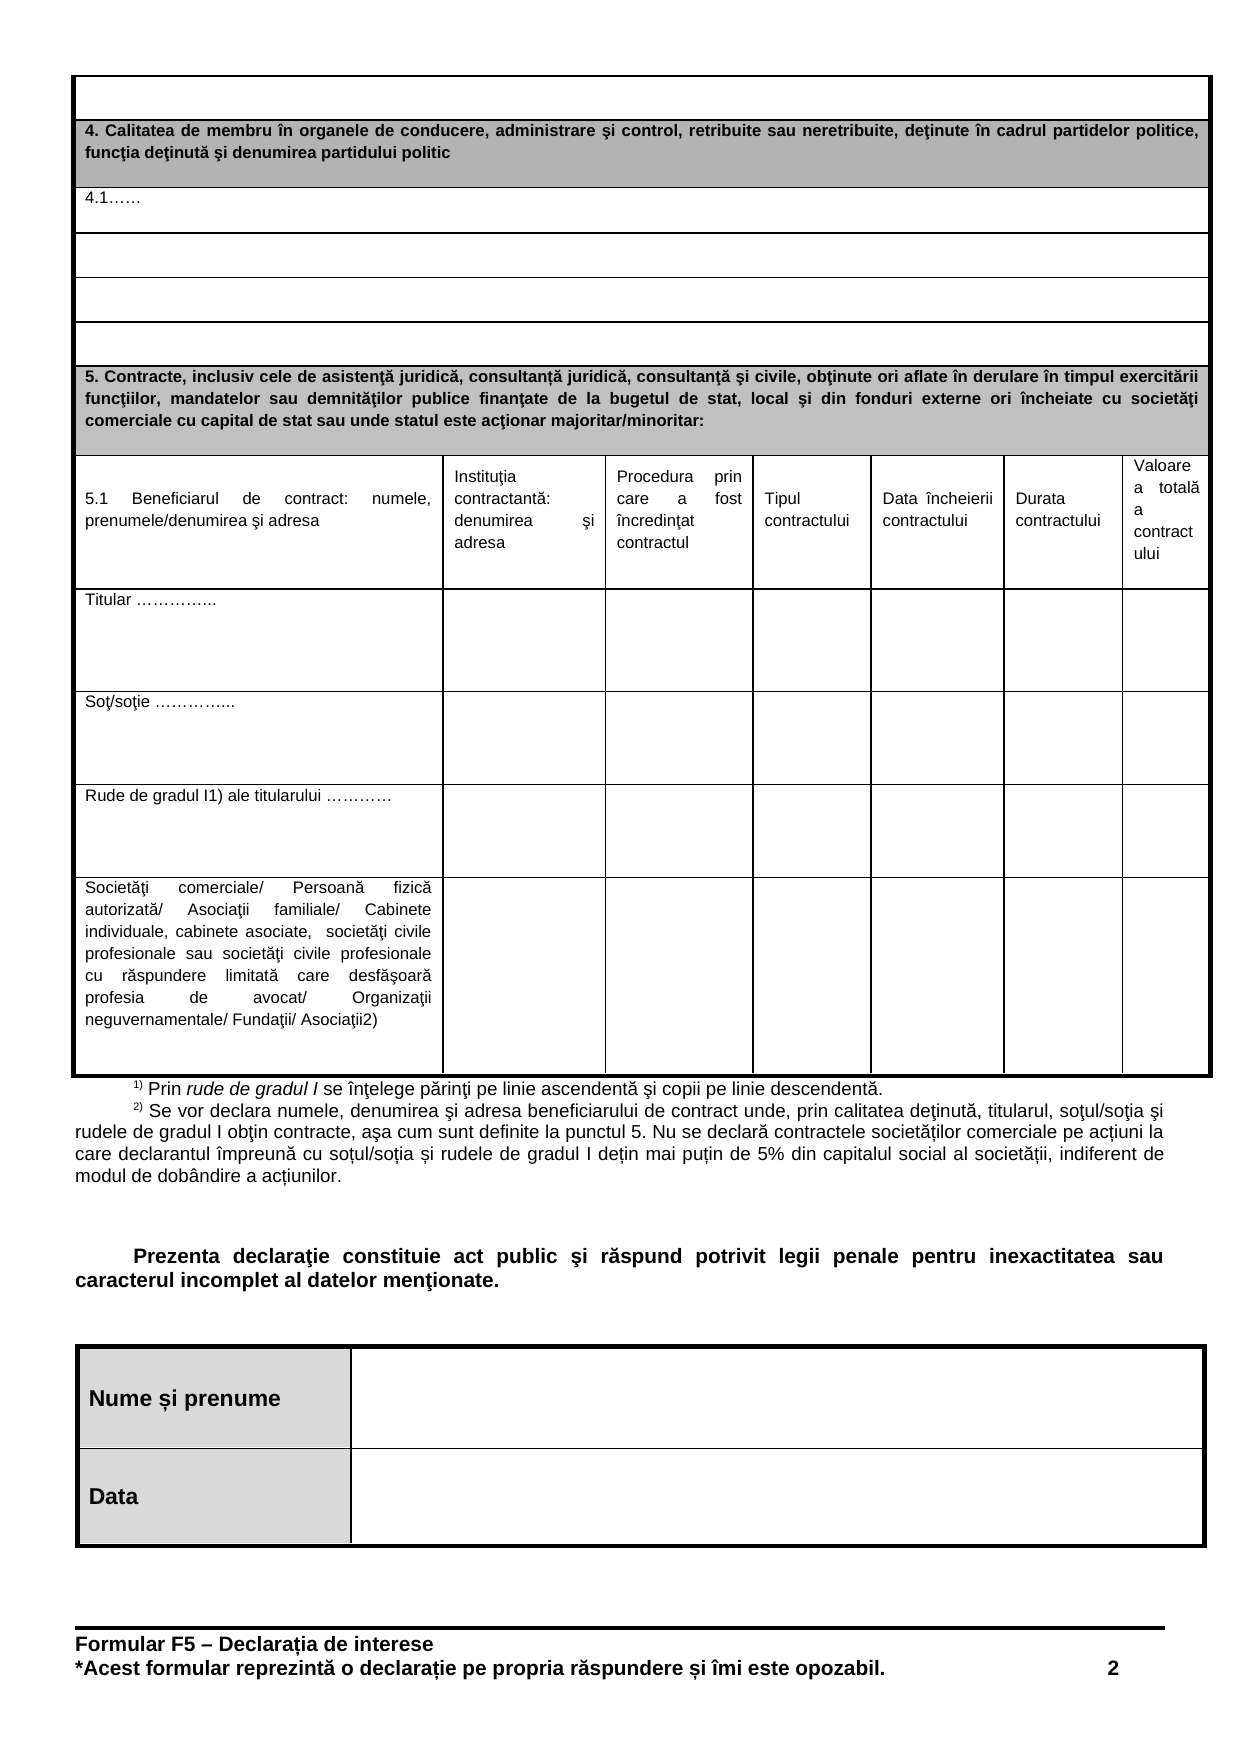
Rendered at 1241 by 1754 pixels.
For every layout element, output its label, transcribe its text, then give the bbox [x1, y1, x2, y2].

table_cell [872, 785, 1003, 876]
table_cell [606, 785, 752, 876]
table_cell Valoarea totală a contractului [1123, 456, 1208, 588]
table_cell Tipul contractului [754, 456, 870, 588]
table_cell [76, 234, 1208, 277]
table_cell [444, 878, 605, 1073]
table_cell [1005, 878, 1122, 1073]
text 2) Se vor declara numele, denumirea şi adresa beneficiarului de contract unde, prin calitatea deţinută, titularul, soţul/soţia şi rudele de gradul I obţin contracte, aşa cum sunt definite la punctul 5. Nu se declară contractele societăților comerciale pe acțiuni la care declarantul împreună cu soțul/soția și rudele de gradul I dețin mai puțin de 5% din capitalul social al societății, indiferent de modul de dobândire a acțiunilor. [75, 1100, 1165, 1186]
table_cell [1123, 785, 1208, 876]
table_cell Procedura prin care a fost încredinţat contractul [606, 456, 752, 588]
table_cell 4. Calitatea de membru în organele de conducere, administrare şi control, retribuite sau neretribuite, deţinute în cadrul partidelor politice, funcţia deţinută şi denumirea partidului politic [76, 121, 1208, 187]
table_cell [606, 590, 752, 691]
table_cell [872, 878, 1003, 1073]
table_cell [1123, 590, 1208, 691]
table_cell 5.1 Beneficiarul de contract: numele, prenumele/denumirea şi adresa [76, 456, 442, 588]
table_header Nume și prenume [80, 1349, 350, 1447]
table_cell [352, 1449, 1202, 1543]
table_cell 4.1…… [76, 188, 1208, 232]
text Prezenta declaraţie constituie act public şi răspund potrivit legii penale pentru inexactitatea sau caracterul incomplet al datelor menţionate. [75, 1243, 1165, 1291]
table_cell [76, 278, 1208, 321]
table_cell Data încheierii contractului [872, 456, 1003, 588]
table_cell [754, 878, 870, 1073]
table_cell [1123, 878, 1208, 1073]
table_cell [754, 692, 870, 784]
table_cell Durata contractului [1005, 456, 1122, 588]
table_cell Societăţi comerciale/ Persoană fizică autorizată/ Asociaţii familiale/ Cabinete individuale, cabinete asociate, societăţi civile profesionale sau societăţi civile profesionale cu răspundere limitată care desfăşoară profesia de avocat/ Organizaţii neguvernamentale/ Fundaţii/ Asociaţii2) [76, 878, 442, 1073]
table_cell [754, 785, 870, 876]
table_cell [872, 590, 1003, 691]
text 1) Prin rude de gradul I se înţelege părinţi pe linie ascendentă şi copii pe linie descendentă. [75, 1078, 1165, 1100]
table_cell 5. Contracte, inclusiv cele de asistenţă juridică, consultanță juridică, consultanţă şi civile, obţinute ori aflate în derulare în timpul exercitării funcţiilor, mandatelor sau demnităţilor publice finanţate de la bugetul de stat, local şi din fonduri externe ori încheiate cu societăţi comerciale cu capital de stat sau unde statul este acţionar majoritar/minoritar: [76, 367, 1208, 455]
table_cell [1005, 692, 1122, 784]
table_cell Rude de gradul I1) ale titularului ………… [76, 785, 442, 876]
table_cell Data [80, 1449, 350, 1543]
table_cell [444, 785, 605, 876]
table_cell [444, 692, 605, 784]
table_cell [872, 692, 1003, 784]
table_cell [444, 590, 605, 691]
table_cell [1005, 590, 1122, 691]
table_cell Titular …………... [76, 590, 442, 691]
table_cell [754, 590, 870, 691]
table_cell Soţ/soţie …………... [76, 692, 442, 784]
table_cell [76, 77, 1208, 119]
table_cell [606, 692, 752, 784]
table_header [352, 1349, 1202, 1447]
table_cell [76, 323, 1208, 365]
table_cell [606, 878, 752, 1073]
table_cell [1005, 785, 1122, 876]
table_cell Instituţia contractantă: denumirea şi adresa [444, 456, 605, 588]
table_cell [1123, 692, 1208, 784]
